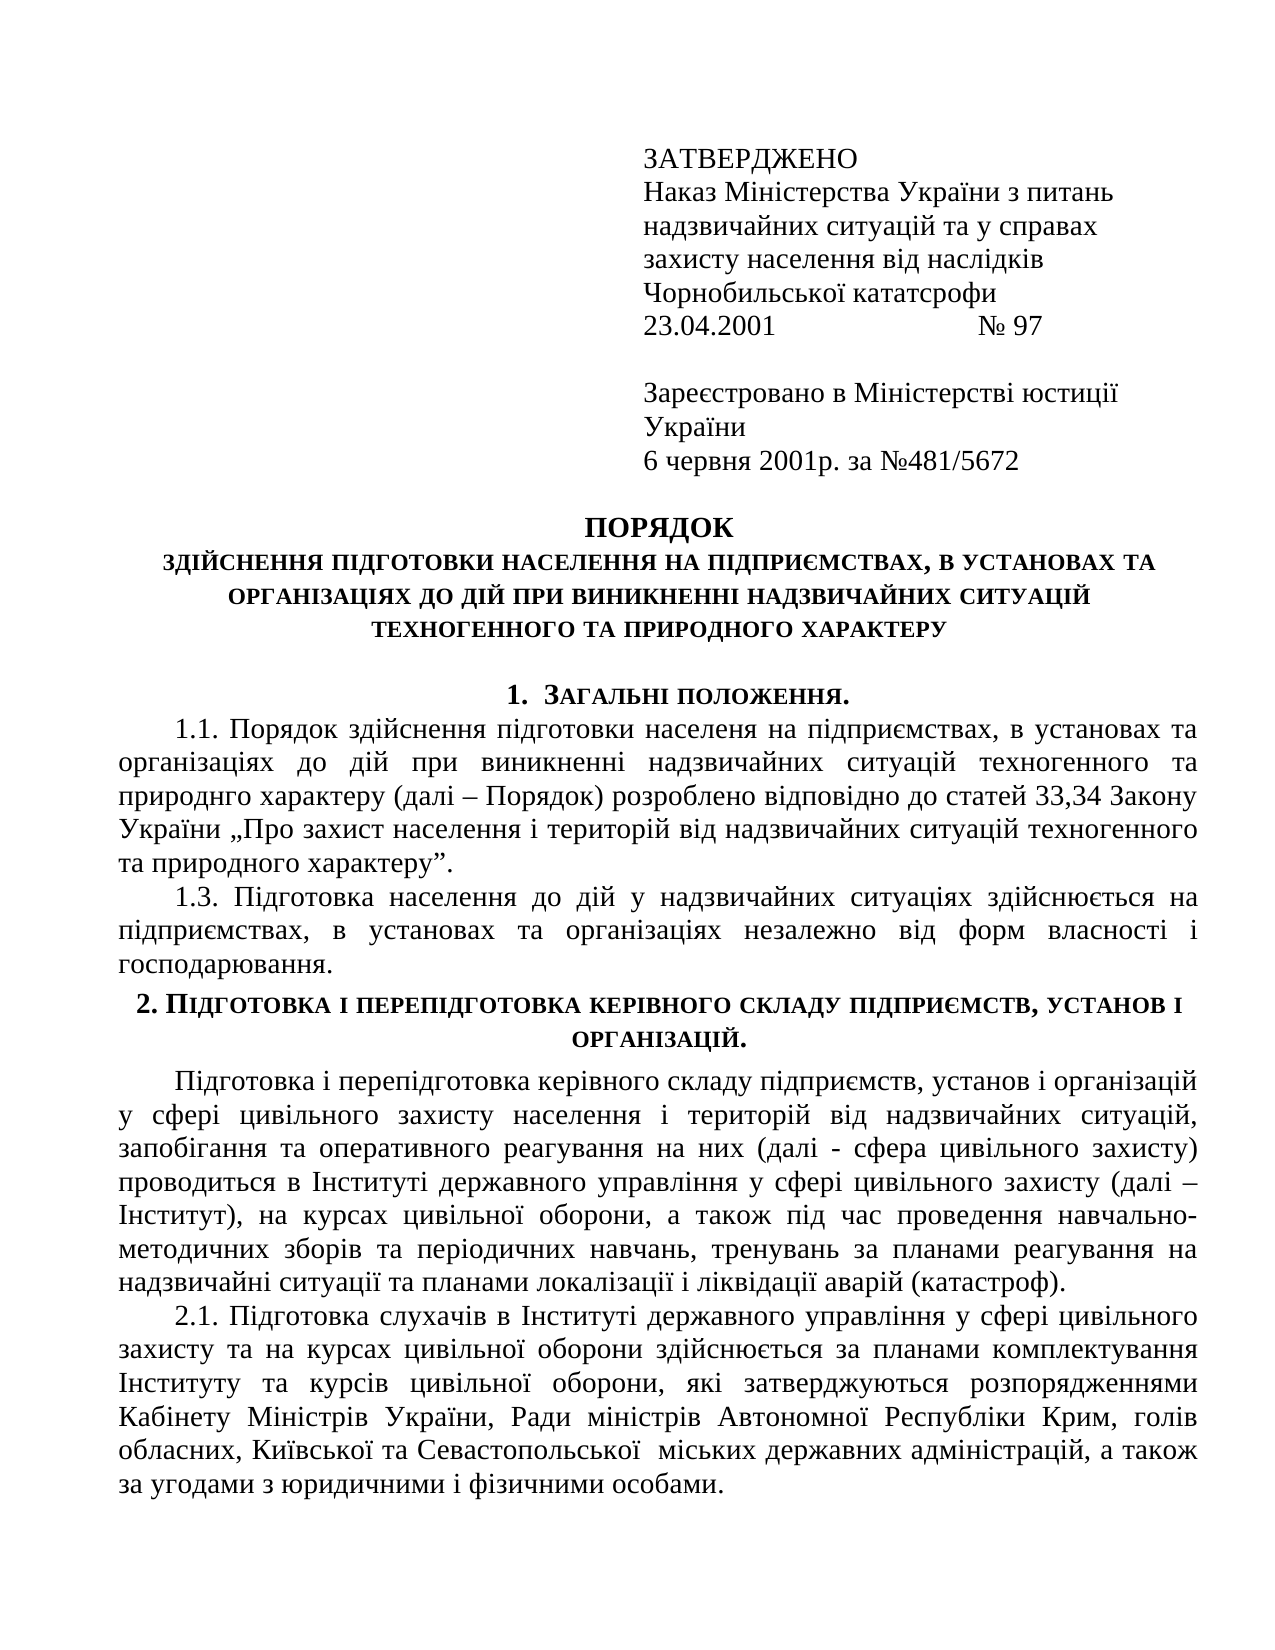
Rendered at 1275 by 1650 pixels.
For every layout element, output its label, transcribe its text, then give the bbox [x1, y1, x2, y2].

text Наказ Міністерства України з питань [643, 174, 1200, 208]
list Загальні положення. [118, 677, 1200, 711]
text 2. Підготовка і перепідготовка керівного складу підприємств, установ і організацій. [118, 987, 1200, 1054]
text 2.1. Підготовка слухачів в Інституті державного управління у сфері цивільного захисту та на курсах цивільної оборони здійснюється за планами комплектування Інституту та курсів цивільної оборони, які затверджуються розпорядженнями Кабінету Міністрів України, Ради міністрів Автономної Республіки Крим, голів обласних, Київської та Севастопольської міських державних адміністрацій, а також за угодами з юридичними і фізичними особами. [118, 1298, 1200, 1499]
text 1.1. Порядок здійснення підготовки населеня на підприємствах, в установах та організаціях до дій при виникненні надзвичайних ситуацій техногенного та природнго характеру (далі – Порядок) розроблено відповідно до статей 33,34 Закону України „Про захист населення і територій від надзвичайних ситуацій техногенного та природного характеру”. [118, 711, 1200, 879]
text здійснення підготовки населення на підприємствах, в установах та організаціях до дій при виникненні надзвичайних ситуацій [118, 543, 1200, 610]
text техногенного та природного характеру [118, 610, 1200, 644]
text надзвичайних ситуацій та у справах захисту населення від наслідків [643, 208, 1200, 275]
text 6 червня 2001р. за №481/5672 [643, 443, 1200, 476]
text Зареєстровано в Міністерстві юстиції України [643, 376, 1200, 443]
text 23.04.2001 № 97 [643, 308, 1200, 342]
text 1.3. Підготовка населення до дій у надзвичайних ситуаціях здійснюється на підприємствах, в установах та організаціях незалежно від форм власності і господарювання. [118, 879, 1200, 979]
text Підготовка і перепідготовка керівного складу підприємств, установ і організацій у сфері цивільного захисту населення і територій від надзвичайних ситуацій, запобігання та оперативного реагування на них (далі - сфера цивільного захисту) проводиться в Інституті державного управління у сфері цивільного захисту (далі – Інститут), на курсах цивільної оборони, а також під час проведення навчально-методичних зборів та періодичних навчань, тренувань за планами реагування на надзвичайні ситуації та планами локалізації і ліквідації аварій (катастроф). [118, 1063, 1200, 1298]
text Порядок [118, 510, 1200, 543]
text Чорнобильської кататсрофи [643, 275, 1200, 308]
text ЗАТВЕРДЖЕНО [643, 141, 1200, 174]
